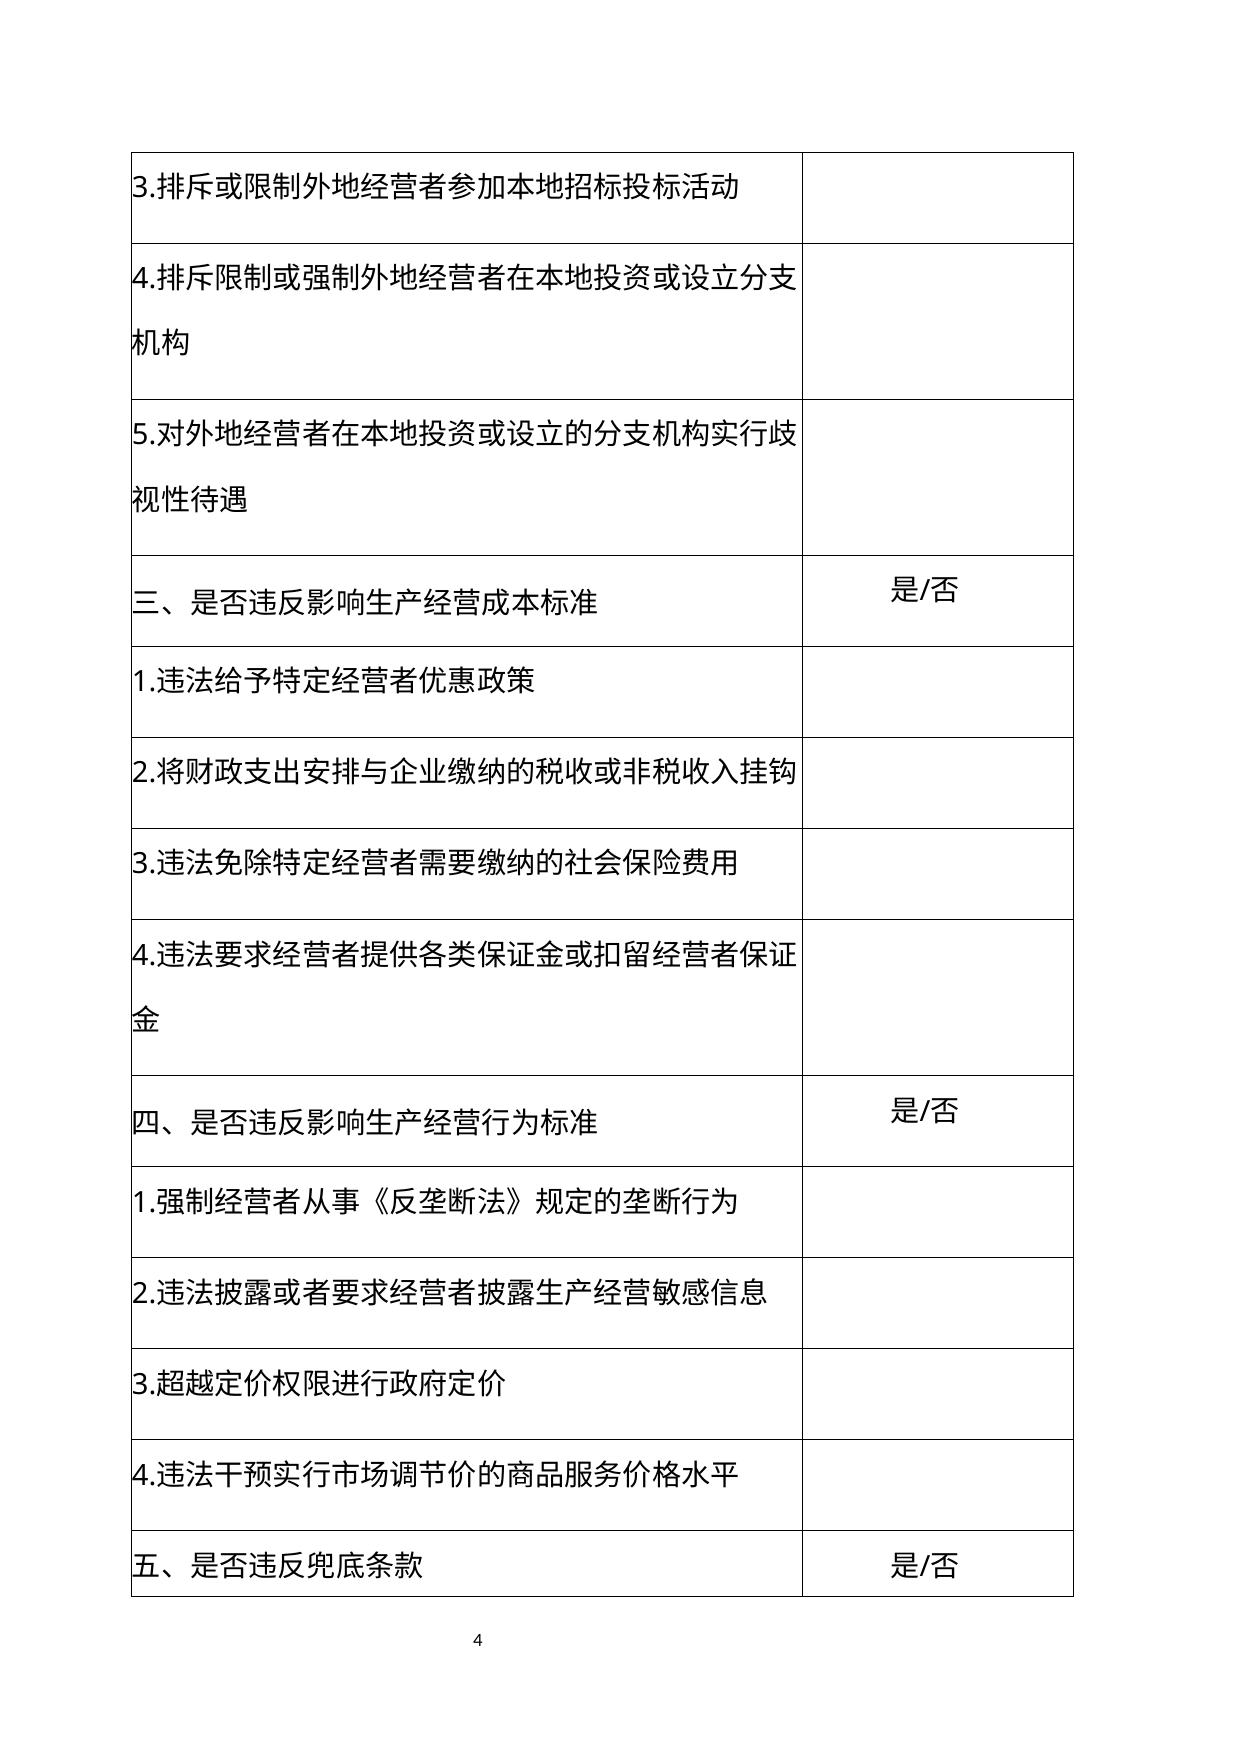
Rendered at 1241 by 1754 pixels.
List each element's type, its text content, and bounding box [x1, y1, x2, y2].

table_cell [803, 829, 1073, 919]
table_cell 是/否 [803, 1531, 1073, 1596]
table_cell 4.违法干预实行市场调节价的商品服务价格水平 [132, 1440, 802, 1530]
table_cell 3.违法免除特定经营者需要缴纳的社会保险费用 [132, 829, 802, 919]
table_cell 2.将财政支出安排与企业缴纳的税收或非税收入挂钩 [132, 738, 802, 828]
table_cell 2.违法披露或者要求经营者披露生产经营敏感信息 [132, 1258, 802, 1348]
table_cell [803, 400, 1073, 555]
table_cell [803, 1349, 1073, 1439]
table_cell [803, 738, 1073, 828]
table_cell 5.对外地经营者在本地投资或设立的分支机构实行歧视性待遇 [132, 400, 802, 555]
table_cell 是/否 [803, 1076, 1073, 1166]
table_cell 4.排斥限制或强制外地经营者在本地投资或设立分支机构 [132, 244, 802, 399]
table_cell 三、是否违反影响生产经营成本标准 [132, 556, 802, 646]
table_cell [803, 1258, 1073, 1348]
table_cell [803, 244, 1073, 399]
table_cell [803, 647, 1073, 737]
table_cell 四、是否违反影响生产经营行为标准 [132, 1076, 802, 1166]
table_cell 1.强制经营者从事《反垄断法》规定的垄断行为 [132, 1167, 802, 1257]
table_cell [803, 1167, 1073, 1257]
table_cell 4.违法要求经营者提供各类保证金或扣留经营者保证金 [132, 920, 802, 1075]
table_cell 3.超越定价权限进行政府定价 [132, 1349, 802, 1439]
table_cell [803, 920, 1073, 1075]
table_cell 是/否 [803, 556, 1073, 646]
table_cell 1.违法给予特定经营者优惠政策 [132, 647, 802, 737]
table_cell 五、是否违反兜底条款 [132, 1531, 802, 1596]
table_cell 3.排斥或限制外地经营者参加本地招标投标活动 [132, 153, 802, 243]
table_cell [803, 1440, 1073, 1530]
table_cell [803, 153, 1073, 243]
